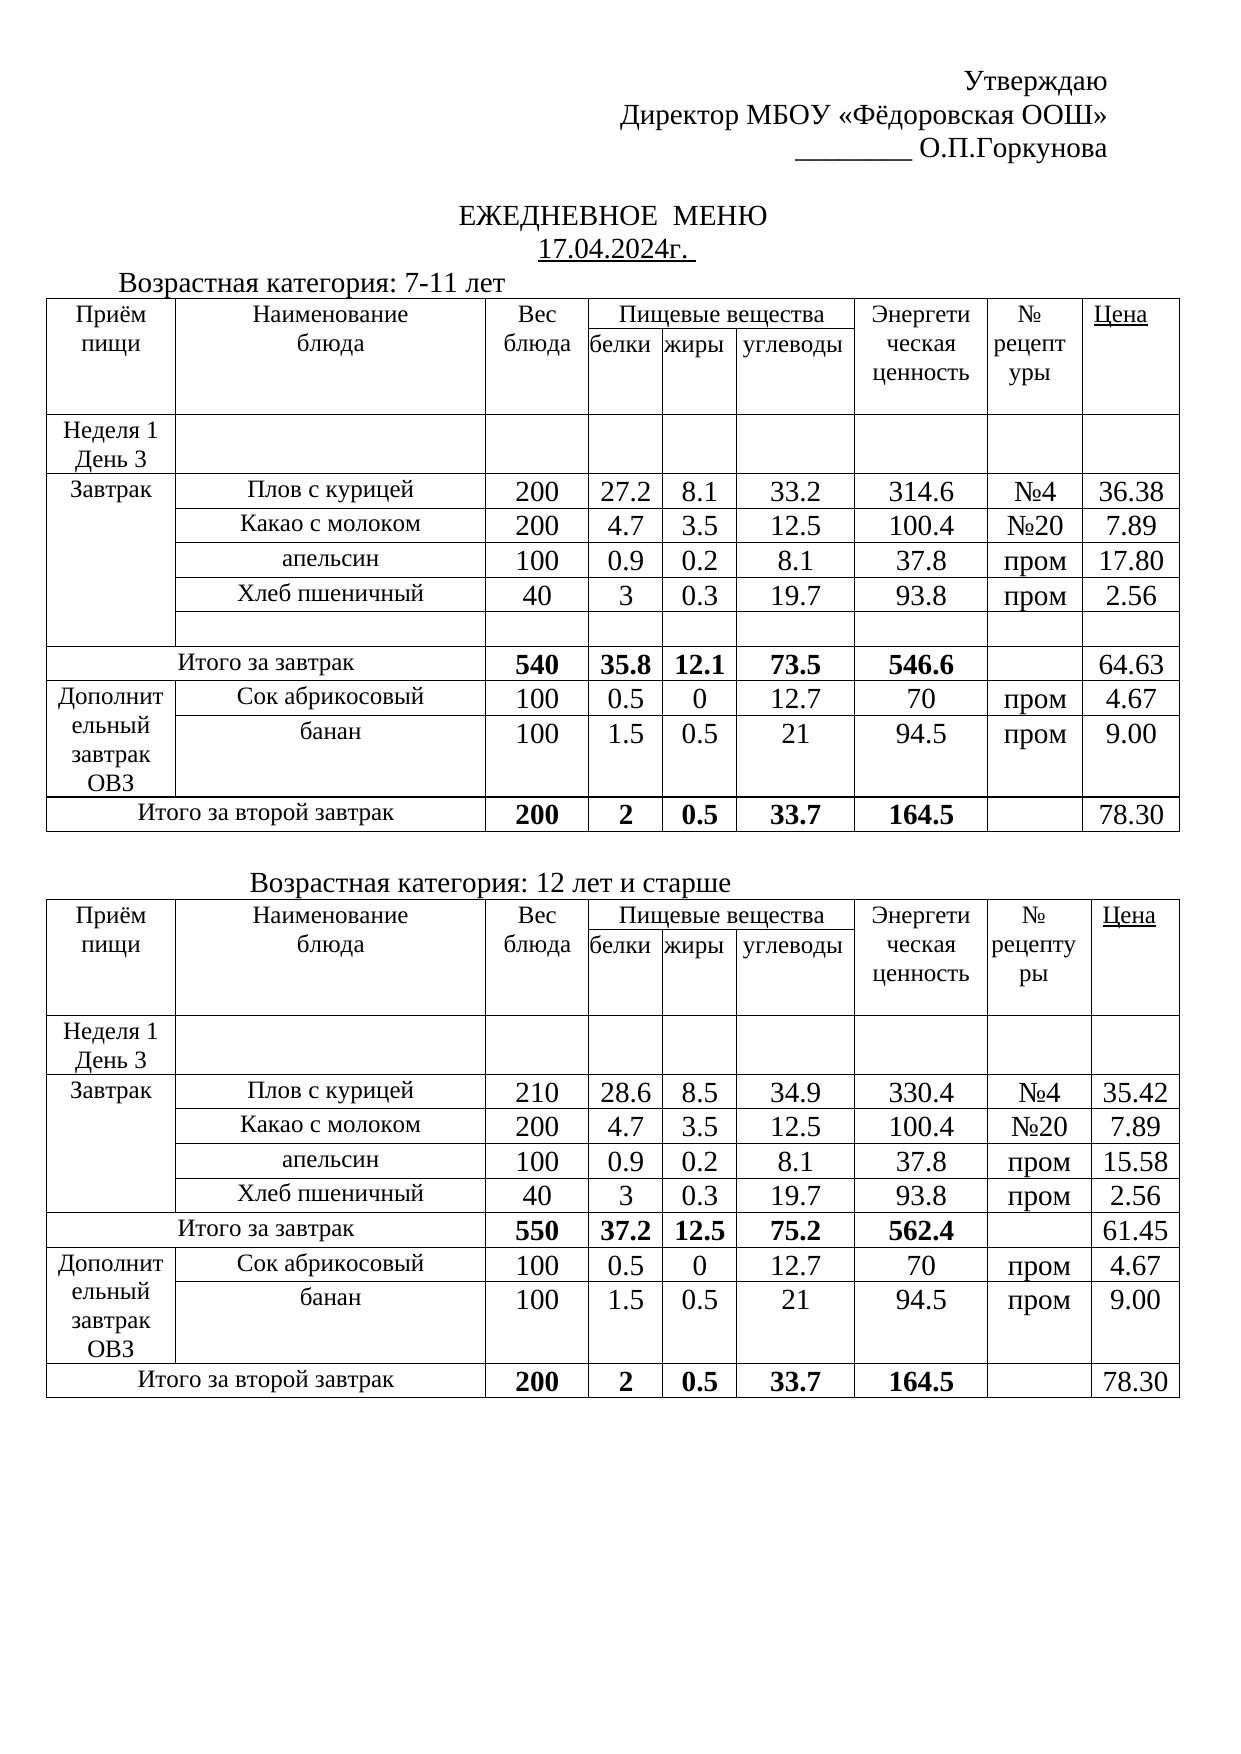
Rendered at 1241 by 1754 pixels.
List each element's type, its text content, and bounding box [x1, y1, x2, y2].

table_cell [176, 612, 485, 646]
table_cell 2 [589, 1364, 662, 1397]
table_cell 3 [589, 578, 662, 611]
text Утверждаю [118, 63, 1107, 97]
table_cell [663, 415, 736, 473]
table_cell Сок абрикосовый [176, 681, 485, 715]
table_header № рецептуры [988, 299, 1082, 414]
table_cell 164.5 [855, 1364, 987, 1397]
table_cell Дополнительный завтрак ОВЗ [47, 1248, 175, 1363]
table_cell 40 [486, 1179, 588, 1212]
table_cell Итого за второй завтрак [47, 798, 485, 831]
table_cell 21 [737, 1282, 854, 1363]
table_cell 17.80 [1083, 543, 1179, 577]
table_cell 1.5 [589, 716, 662, 796]
table_cell [988, 612, 1082, 646]
text Возрастная категория: 12 лет и старше [118, 866, 1107, 899]
table_cell 3.5 [663, 1109, 736, 1143]
table_cell 12.7 [737, 1248, 854, 1281]
table_cell 93.8 [855, 1179, 987, 1212]
table_cell 28.6 [589, 1075, 662, 1108]
table_cell 4.67 [1083, 681, 1179, 715]
table_cell 70 [855, 1248, 987, 1281]
table_cell углеводы [737, 930, 854, 1015]
table_cell 78.30 [1092, 1364, 1179, 1397]
text Директор МБОУ «Фёдоровская ООШ» [118, 97, 1107, 131]
table_cell 100 [486, 1144, 588, 1177]
table_cell углеводы [737, 329, 854, 414]
table_cell 37.8 [855, 543, 987, 577]
table_cell 78.30 [1083, 798, 1179, 831]
table_cell пром [988, 1179, 1091, 1212]
table_cell 9.00 [1083, 716, 1179, 796]
table_cell 33.2 [737, 474, 854, 507]
table_cell 2 [589, 798, 662, 831]
table_cell 75.2 [737, 1213, 854, 1247]
table_header Наименование блюда [176, 299, 485, 414]
table_cell [855, 1016, 987, 1074]
table_cell [988, 1364, 1091, 1397]
table_cell 100 [486, 543, 588, 577]
table_cell 21 [737, 716, 854, 796]
table_header Пищевые вещества [589, 299, 854, 328]
table_cell пром [988, 681, 1082, 715]
table_cell апельсин [176, 543, 485, 577]
table_cell 27.2 [589, 474, 662, 507]
table_cell [988, 1016, 1091, 1074]
table_cell [1083, 415, 1179, 473]
table_cell Итого за второй завтрак [47, 1364, 485, 1397]
table_cell 100 [486, 1248, 588, 1281]
table_cell 540 [486, 647, 588, 680]
table_cell [988, 1213, 1091, 1247]
table_cell 330.4 [855, 1075, 987, 1108]
table_cell 1.5 [589, 1282, 662, 1363]
table_cell 19.7 [737, 1179, 854, 1212]
table_cell Дополнительный завтрак ОВЗ [47, 681, 175, 796]
table_cell 200 [486, 509, 588, 542]
table_cell [176, 1016, 485, 1074]
table_cell 61.45 [1092, 1213, 1179, 1247]
table_cell №20 [988, 1109, 1091, 1143]
text Возрастная категория: 7-11 лет [118, 265, 1107, 298]
table_cell 200 [486, 474, 588, 507]
table_cell [663, 1016, 736, 1074]
table_header Приём пищи [47, 900, 175, 1015]
table_cell 0.5 [663, 716, 736, 796]
table_cell банан [176, 1282, 485, 1363]
table_cell 8.1 [663, 474, 736, 507]
table_cell 4.7 [589, 1109, 662, 1143]
table_cell 546.6 [855, 647, 987, 680]
table_cell Неделя 1 День 3 [47, 1016, 175, 1074]
table_cell 12.5 [737, 1109, 854, 1143]
table_cell белки [589, 930, 662, 1015]
table_cell 8.1 [737, 1144, 854, 1177]
table_cell 94.5 [855, 716, 987, 796]
table_cell 33.7 [737, 1364, 854, 1397]
table_cell [176, 415, 485, 473]
table_cell 210 [486, 1075, 588, 1108]
table_cell 100.4 [855, 1109, 987, 1143]
table_header № рецептуры [988, 900, 1091, 1015]
table_cell 9.00 [1092, 1282, 1179, 1363]
text ________ О.П.Горкунова [118, 131, 1107, 164]
table_cell Плов с курицей [176, 474, 485, 507]
table_cell 200 [486, 1364, 588, 1397]
table_cell пром [988, 1282, 1091, 1363]
table_cell 0.3 [663, 578, 736, 611]
table_cell жиры [663, 930, 736, 1015]
table_cell [663, 612, 736, 646]
table_header Вес блюда [486, 900, 588, 1015]
table_cell [737, 612, 854, 646]
table_cell 0.2 [663, 543, 736, 577]
table_header Энергетическая ценность [855, 299, 987, 414]
table_cell пром [988, 578, 1082, 611]
table_cell 35.42 [1092, 1075, 1179, 1108]
table_cell №20 [988, 509, 1082, 542]
table_cell 40 [486, 578, 588, 611]
table_cell [486, 1016, 588, 1074]
table_cell 8.5 [663, 1075, 736, 1108]
table_cell 3 [589, 1179, 662, 1212]
table_cell жиры [663, 329, 736, 414]
table_cell 19.7 [737, 578, 854, 611]
table_cell 7.89 [1083, 509, 1179, 542]
table_cell Завтрак [47, 474, 175, 646]
table_cell 15.58 [1092, 1144, 1179, 1177]
table_cell 0.5 [663, 1364, 736, 1397]
table_cell Итого за завтрак [47, 647, 485, 680]
table_cell апельсин [176, 1144, 485, 1177]
table_cell Сок абрикосовый [176, 1248, 485, 1281]
text 17.04.2024г. [118, 231, 1107, 265]
table_header Приём пищи [47, 299, 175, 414]
table_cell Хлеб пшеничный [176, 578, 485, 611]
table_cell Хлеб пшеничный [176, 1179, 485, 1212]
table_cell Какао с молоком [176, 509, 485, 542]
table_cell 314.6 [855, 474, 987, 507]
table_cell [855, 415, 987, 473]
table_cell 33.7 [737, 798, 854, 831]
table_cell 0.2 [663, 1144, 736, 1177]
table_cell 100 [486, 681, 588, 715]
table_cell 100 [486, 1282, 588, 1363]
table_cell 2.56 [1083, 578, 1179, 611]
table_cell пром [988, 1248, 1091, 1281]
table_cell 8.1 [737, 543, 854, 577]
table_header Цена [1083, 299, 1179, 414]
table_cell 200 [486, 1109, 588, 1143]
table_cell 562.4 [855, 1213, 987, 1247]
table_cell 200 [486, 798, 588, 831]
table_cell 12.1 [663, 647, 736, 680]
table_cell 4.7 [589, 509, 662, 542]
table_cell 37.2 [589, 1213, 662, 1247]
table_header Энергетическая ценность [855, 900, 987, 1015]
table_cell 0 [663, 681, 736, 715]
table_cell 0.5 [589, 1248, 662, 1281]
text ЕЖЕДНЕВНОЕ МЕНЮ [118, 198, 1107, 231]
table_cell 100 [486, 716, 588, 796]
table_cell [1083, 612, 1179, 646]
table_cell 37.8 [855, 1144, 987, 1177]
table_cell пром [988, 1144, 1091, 1177]
table_cell Завтрак [47, 1075, 175, 1212]
table_cell 0.5 [663, 1282, 736, 1363]
table_cell [988, 647, 1082, 680]
table_cell 64.63 [1083, 647, 1179, 680]
table_cell банан [176, 716, 485, 796]
table_cell [737, 1016, 854, 1074]
table_cell 550 [486, 1213, 588, 1247]
table_cell №4 [988, 1075, 1091, 1108]
table_cell 12.5 [737, 509, 854, 542]
table_cell 0.9 [589, 1144, 662, 1177]
table_cell 4.67 [1092, 1248, 1179, 1281]
table_cell пром [988, 716, 1082, 796]
table_cell 164.5 [855, 798, 987, 831]
table_cell [589, 1016, 662, 1074]
table_cell 7.89 [1092, 1109, 1179, 1143]
table_cell 93.8 [855, 578, 987, 611]
table_cell Неделя 1 День 3 [47, 415, 175, 473]
table_cell пром [988, 543, 1082, 577]
table_cell 73.5 [737, 647, 854, 680]
table_cell [486, 612, 588, 646]
table_cell 70 [855, 681, 987, 715]
table_cell 0 [663, 1248, 736, 1281]
table_cell [589, 415, 662, 473]
table_cell Какао с молоком [176, 1109, 485, 1143]
table_cell Итого за завтрак [47, 1213, 485, 1247]
table_cell 2.56 [1092, 1179, 1179, 1212]
table_cell [988, 415, 1082, 473]
table_cell [486, 415, 588, 473]
table_cell 12.5 [663, 1213, 736, 1247]
table_cell [589, 612, 662, 646]
table_cell 12.7 [737, 681, 854, 715]
table_header Цена [1092, 900, 1179, 1015]
table_cell 34.9 [737, 1075, 854, 1108]
table_cell 36.38 [1083, 474, 1179, 507]
table_cell [988, 798, 1082, 831]
table_header Наименование блюда [176, 900, 485, 1015]
table_cell 3.5 [663, 509, 736, 542]
table_cell 35.8 [589, 647, 662, 680]
table_cell [1092, 1016, 1179, 1074]
table_cell [855, 612, 987, 646]
table_cell 0.9 [589, 543, 662, 577]
table_cell Плов с курицей [176, 1075, 485, 1108]
table_cell 94.5 [855, 1282, 987, 1363]
table_cell 0.5 [589, 681, 662, 715]
table_header Вес блюда [486, 299, 588, 414]
table_cell [737, 415, 854, 473]
table_header Пищевые вещества [589, 900, 854, 929]
table_cell белки [589, 329, 662, 414]
table_cell 100.4 [855, 509, 987, 542]
table_cell 0.5 [663, 798, 736, 831]
table_cell №4 [988, 474, 1082, 507]
table_cell 0.3 [663, 1179, 736, 1212]
